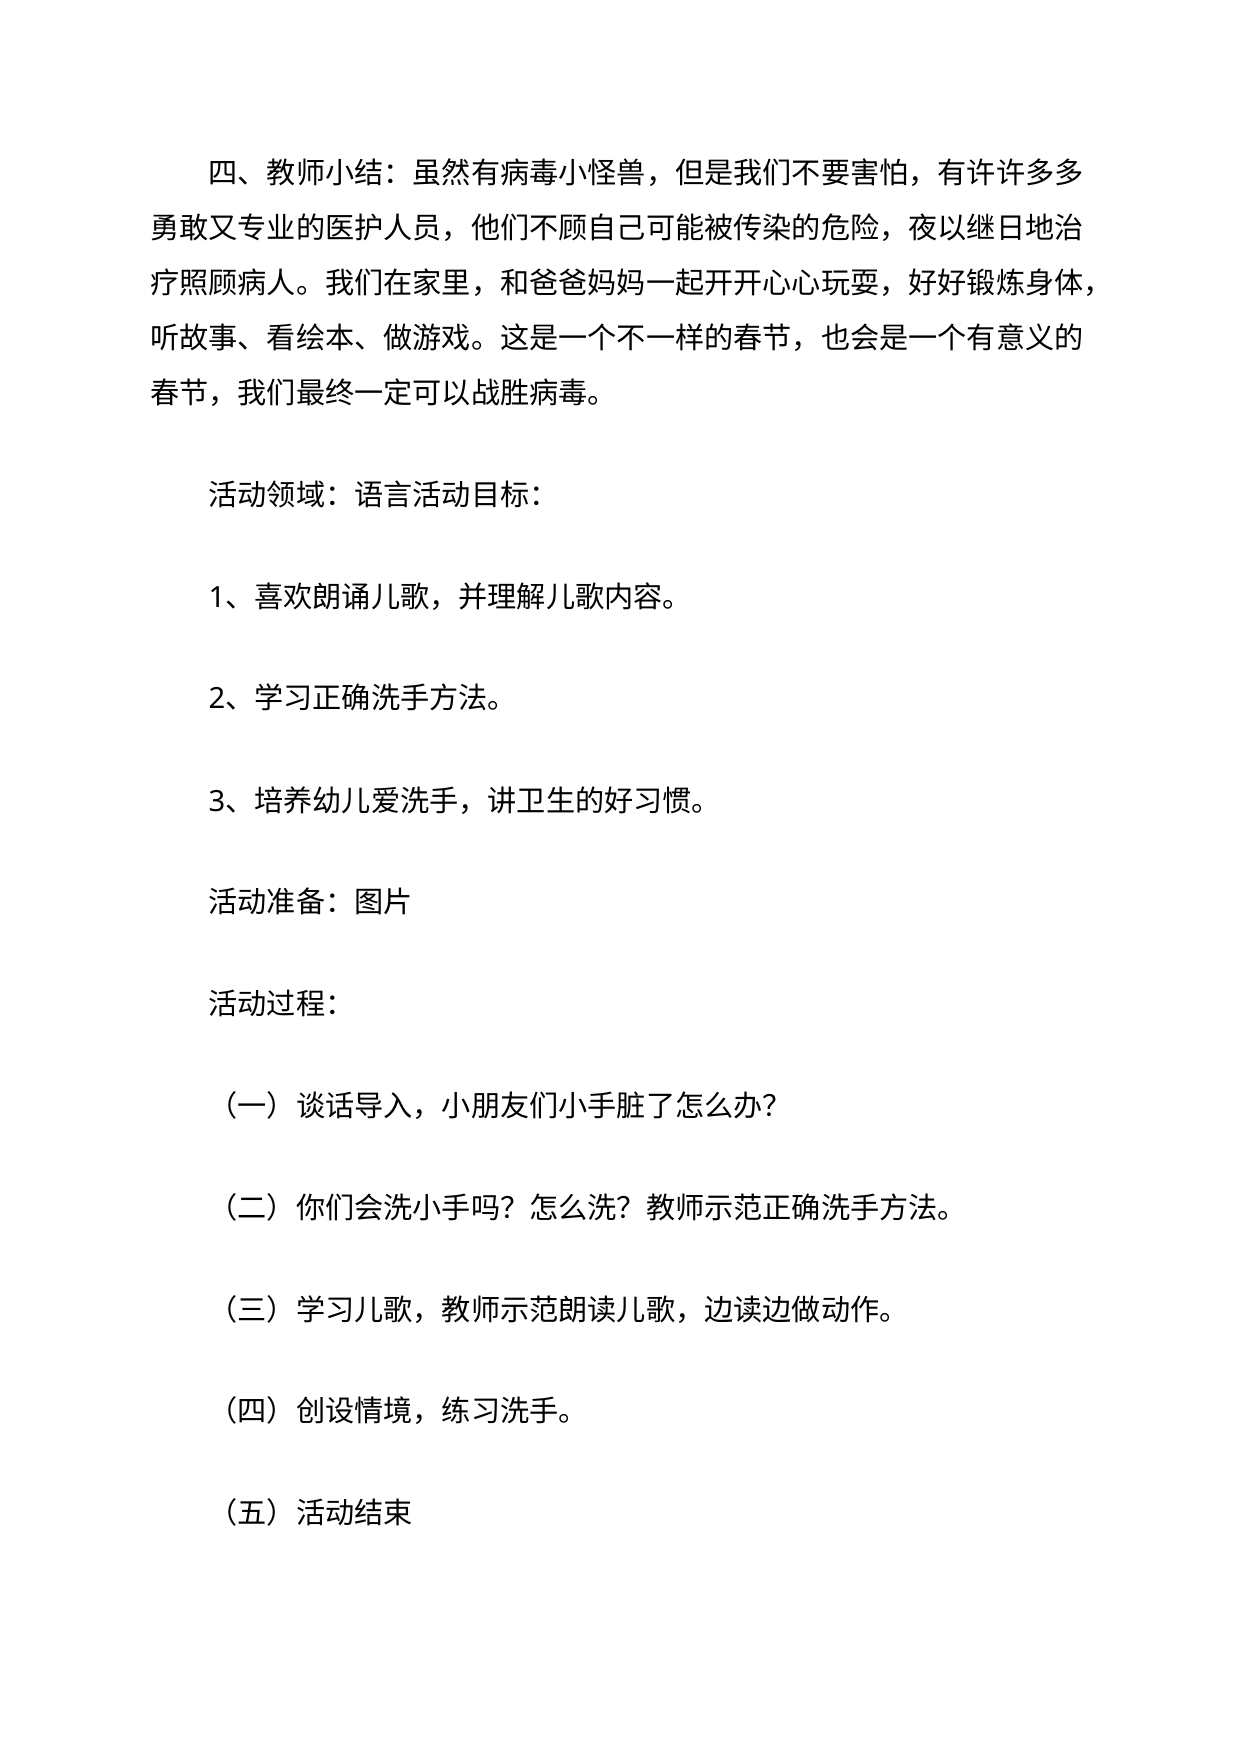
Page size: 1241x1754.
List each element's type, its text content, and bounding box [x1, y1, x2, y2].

text （五）活动结束 [150, 1490, 1090, 1532]
text 活动过程： [150, 981, 1090, 1023]
text （一）谈话导入，小朋友们小手脏了怎么办？ [150, 1083, 1090, 1125]
text 活动准备：图片 [150, 879, 1090, 921]
text 2、学习正确洗手方法。 [150, 675, 1090, 717]
text 活动领域：语言活动目标： [150, 471, 1090, 514]
text （四）创设情境，练习洗手。 [150, 1388, 1090, 1430]
text （二）你们会洗小手吗？怎么洗？教师示范正确洗手方法。 [150, 1184, 1090, 1227]
text 四、教师小结：虽然有病毒小怪兽，但是我们不要害怕，有许许多多勇敢又专业的医护人员，他们不顾自己可能被传染的危险，夜以继日地治疗照顾病人。我们在家里，和爸爸妈妈一起开开心心玩耍，好好锻炼身体，听故事、看绘本、做游戏。这是一个不一样的春节，也会是一个有意义的春节，我们最终一定可以战胜病毒。 [150, 150, 1090, 412]
text （三）学习儿歌，教师示范朗读儿歌，边读边做动作。 [150, 1286, 1090, 1328]
text 3、培养幼儿爱洗手，讲卫生的好习惯。 [150, 777, 1090, 819]
text 1、喜欢朗诵儿歌，并理解儿歌内容。 [150, 573, 1090, 616]
